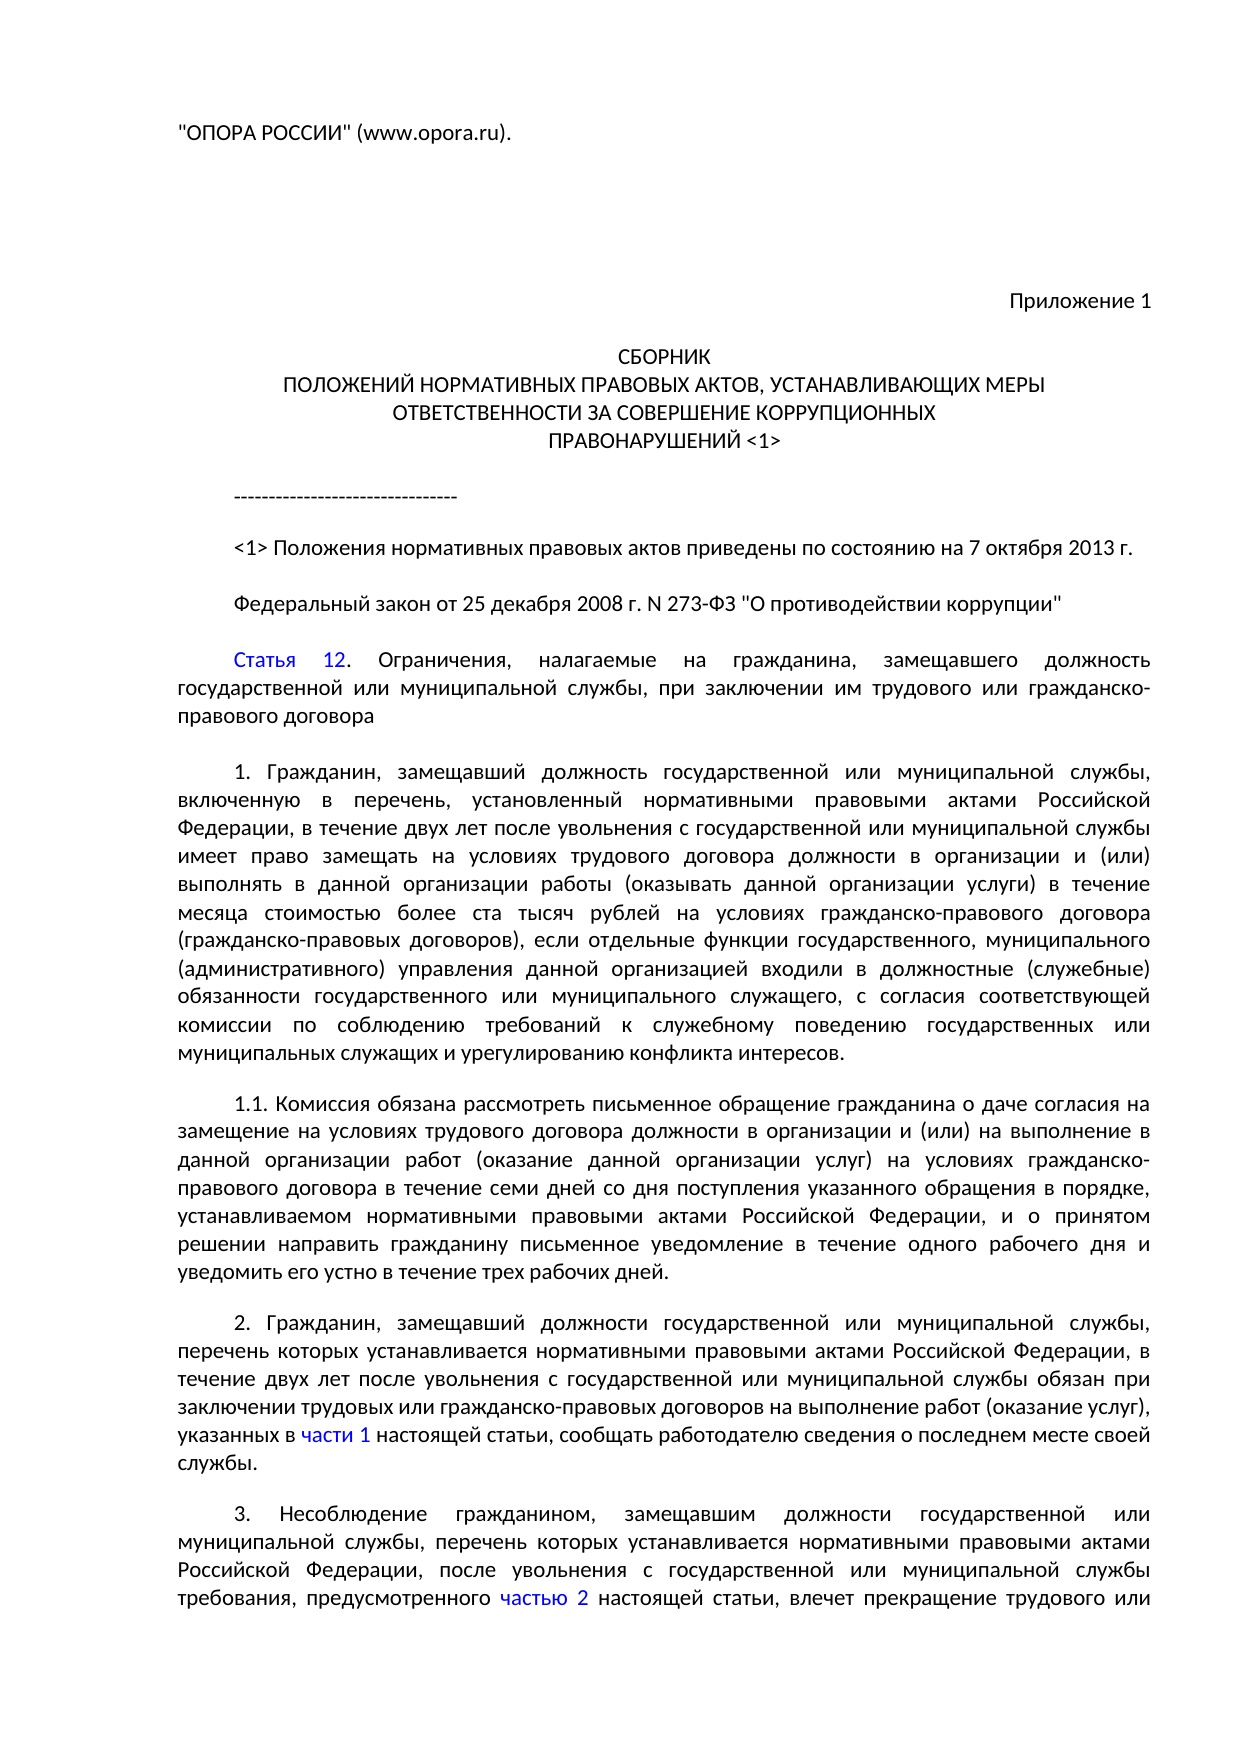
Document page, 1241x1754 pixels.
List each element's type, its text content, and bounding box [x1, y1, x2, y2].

text -------------------------------- [177, 482, 1152, 510]
text ПОЛОЖЕНИЙ НОРМАТИВНЫХ ПРАВОВЫХ АКТОВ, УСТАНАВЛИВАЮЩИХ МЕРЫ [177, 370, 1152, 398]
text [177, 118, 1152, 146]
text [177, 1499, 1152, 1611]
text <1> Положения нормативных правовых актов приведены по состоянию на 7 октября 2013 г. [177, 533, 1152, 561]
text СБОРНИК [177, 342, 1152, 370]
text Статья 12. Ограничения, налагаемые на гражданина, замещавшего должность государственной или муниципальной службы, при заключении им трудового или гражданско-правового договора [177, 645, 1152, 729]
text 2. Гражданин, замещавший должности государственной или муниципальной службы, перечень которых устанавливается нормативными правовыми актами Российской Федерации, в течение двух лет после увольнения с государственной или муниципальной службы обязан при заключении трудовых или гражданско-правовых договоров на выполнение работ (оказание услуг), указанных в части 1 настоящей статьи, сообщать работодателю сведения о последнем месте своей службы. [177, 1308, 1152, 1476]
text 1.1. Комиссия обязана рассмотреть письменное обращение гражданина о даче согласия на замещение на условиях трудового договора должности в организации и (или) на выполнение в данной организации работ (оказание данной организации услуг) на условиях гражданско-правового договора в течение семи дней со дня поступления указанного обращения в порядке, устанавливаемом нормативными правовыми актами Российской Федерации, и о принятом решении направить гражданину письменное уведомление в течение одного рабочего дня и уведомить его устно в течение трех рабочих дней. [177, 1089, 1152, 1285]
text Приложение 1 [177, 286, 1152, 314]
text 1. Гражданин, замещавший должность государственной или муниципальной службы, включенную в перечень, установленный нормативными правовыми актами Российской Федерации, в течение двух лет после увольнения с государственной или муниципальной службы имеет право замещать на условиях трудового договора должности в организации и (или) выполнять в данной организации работы (оказывать данной организации услуги) в течение месяца стоимостью более ста тысяч рублей на условиях гражданско-правового договора (гражданско-правовых договоров), если отдельные функции государственного, муниципального (административного) управления данной организацией входили в должностные (служебные) обязанности государственного или муниципального служащего, с согласия соответствующей комиссии по соблюдению требований к служебному поведению государственных или муниципальных служащих и урегулированию конфликта интересов. [177, 757, 1152, 1066]
text Федеральный закон от 25 декабря 2008 г. N 273-ФЗ "О противодействии коррупции" [177, 589, 1152, 617]
text ОТВЕТСТВЕННОСТИ ЗА СОВЕРШЕНИЕ КОРРУПЦИОННЫХ [177, 398, 1152, 426]
text ПРАВОНАРУШЕНИЙ <1> [177, 426, 1152, 454]
